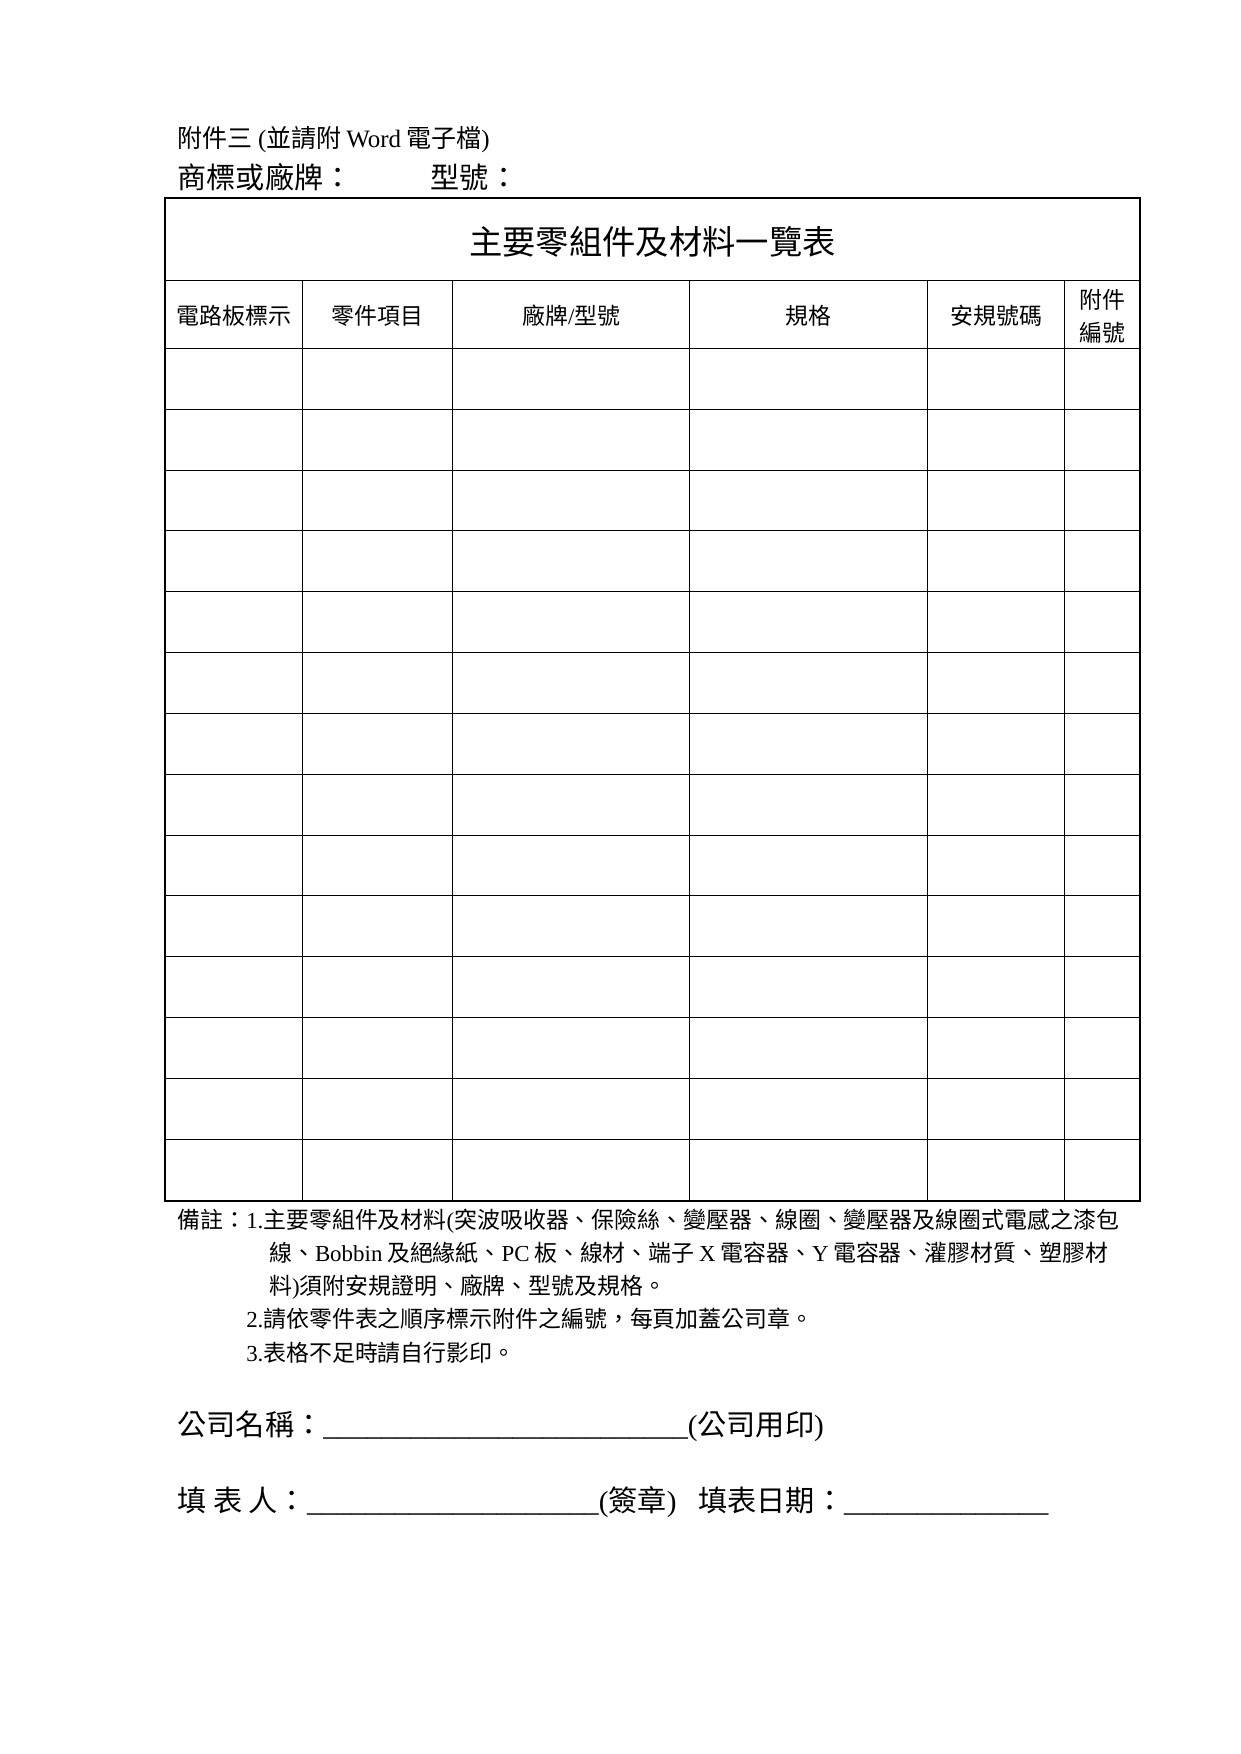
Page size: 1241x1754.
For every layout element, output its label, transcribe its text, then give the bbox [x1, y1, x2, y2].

table_cell [1065, 1018, 1139, 1078]
table_cell [690, 714, 927, 774]
table_cell [690, 349, 927, 409]
table_cell [166, 896, 302, 956]
table_cell [166, 775, 302, 834]
table_cell [1065, 775, 1139, 834]
table_cell [303, 1079, 452, 1139]
table_cell [928, 349, 1064, 409]
table_cell [166, 653, 302, 713]
table_cell [690, 471, 927, 530]
table_cell [690, 653, 927, 713]
table_cell [453, 1079, 689, 1139]
table_cell [303, 410, 452, 469]
table_cell [166, 714, 302, 774]
table_cell [928, 714, 1064, 774]
table_cell [453, 592, 689, 652]
table_cell [303, 1140, 452, 1199]
table_cell [303, 775, 452, 834]
table_cell [690, 836, 927, 895]
table_cell [303, 1018, 452, 1078]
table_cell [1065, 957, 1139, 1017]
table_cell [303, 896, 452, 956]
table_cell [303, 471, 452, 530]
table_cell [1065, 592, 1139, 652]
table_cell [690, 1018, 927, 1078]
table_cell [166, 349, 302, 409]
table_cell [928, 653, 1064, 713]
table_cell [1065, 531, 1139, 591]
table_cell 廠牌/型號 [453, 281, 689, 348]
table_cell [690, 1079, 927, 1139]
table_cell [690, 410, 927, 469]
table_cell [928, 1079, 1064, 1139]
table_cell [928, 531, 1064, 591]
table_cell [690, 592, 927, 652]
text 2.請依零件表之順序標示附件之編號，每頁加蓋公司章。 [177, 1301, 1122, 1334]
table_header 主要零組件及材料一覽表 [166, 199, 1139, 280]
table_cell [303, 714, 452, 774]
text 備註：1.主要零組件及材料(突波吸收器、保險絲、變壓器、線圈、變壓器及線圈式電感之漆包線、Bobbin及絕緣紙、PC板、線材、端子X電容器、Y電容器、灌膠材質、塑膠材料)須附安規證明、廠牌、型號及規格。 [177, 1202, 1122, 1301]
table_cell [1065, 714, 1139, 774]
table_cell [166, 1140, 302, 1199]
table_cell [690, 1140, 927, 1199]
table_cell [453, 775, 689, 834]
table_cell [453, 1140, 689, 1199]
table_cell [1065, 653, 1139, 713]
table_cell [1065, 471, 1139, 530]
table_cell [166, 957, 302, 1017]
table_cell [166, 1079, 302, 1139]
table_cell [303, 836, 452, 895]
table_cell [166, 531, 302, 591]
table_cell [928, 775, 1064, 834]
table_cell [453, 653, 689, 713]
text 填 表 人：____________________(簽章) 填表日期：______________ [177, 1477, 1122, 1519]
table_cell [166, 410, 302, 469]
text 附件三 (並請附Word電子檔) [177, 118, 1122, 154]
table_cell [453, 896, 689, 956]
table_cell [928, 836, 1064, 895]
table_cell [453, 471, 689, 530]
table_cell 安規號碼 [928, 281, 1064, 348]
table_cell [166, 471, 302, 530]
table_cell [453, 410, 689, 469]
table_cell [453, 349, 689, 409]
table_cell [1065, 896, 1139, 956]
table_cell [690, 531, 927, 591]
text 公司名稱：_________________________(公司用印) [177, 1401, 1122, 1444]
table_cell 規格 [690, 281, 927, 348]
table_cell [690, 896, 927, 956]
table_cell 電路板標示 [166, 281, 302, 348]
table_cell [453, 1018, 689, 1078]
table_cell [166, 836, 302, 895]
table_cell [1065, 349, 1139, 409]
text 3.表格不足時請自行影印。 [177, 1334, 1122, 1368]
table_cell [453, 714, 689, 774]
table_cell [303, 531, 452, 591]
table_cell 零件項目 [303, 281, 452, 348]
table_cell [690, 775, 927, 834]
table_cell [928, 896, 1064, 956]
table_cell [928, 592, 1064, 652]
table_cell [303, 957, 452, 1017]
table_cell [453, 531, 689, 591]
table_cell [928, 410, 1064, 469]
text 商標或廠牌： 型號： [177, 154, 1122, 197]
table_cell [928, 957, 1064, 1017]
table_cell [166, 1018, 302, 1078]
table_cell [453, 957, 689, 1017]
table_cell 附件 編號 [1065, 281, 1139, 348]
table_cell [303, 349, 452, 409]
table_cell [303, 592, 452, 652]
table_cell [453, 836, 689, 895]
table_cell [928, 1140, 1064, 1199]
table_cell [1065, 1140, 1139, 1199]
table_cell [166, 592, 302, 652]
table_cell [928, 471, 1064, 530]
table_cell [1065, 410, 1139, 469]
table_cell [928, 1018, 1064, 1078]
table_cell [1065, 836, 1139, 895]
table_cell [303, 653, 452, 713]
table_cell [690, 957, 927, 1017]
table_cell [1065, 1079, 1139, 1139]
